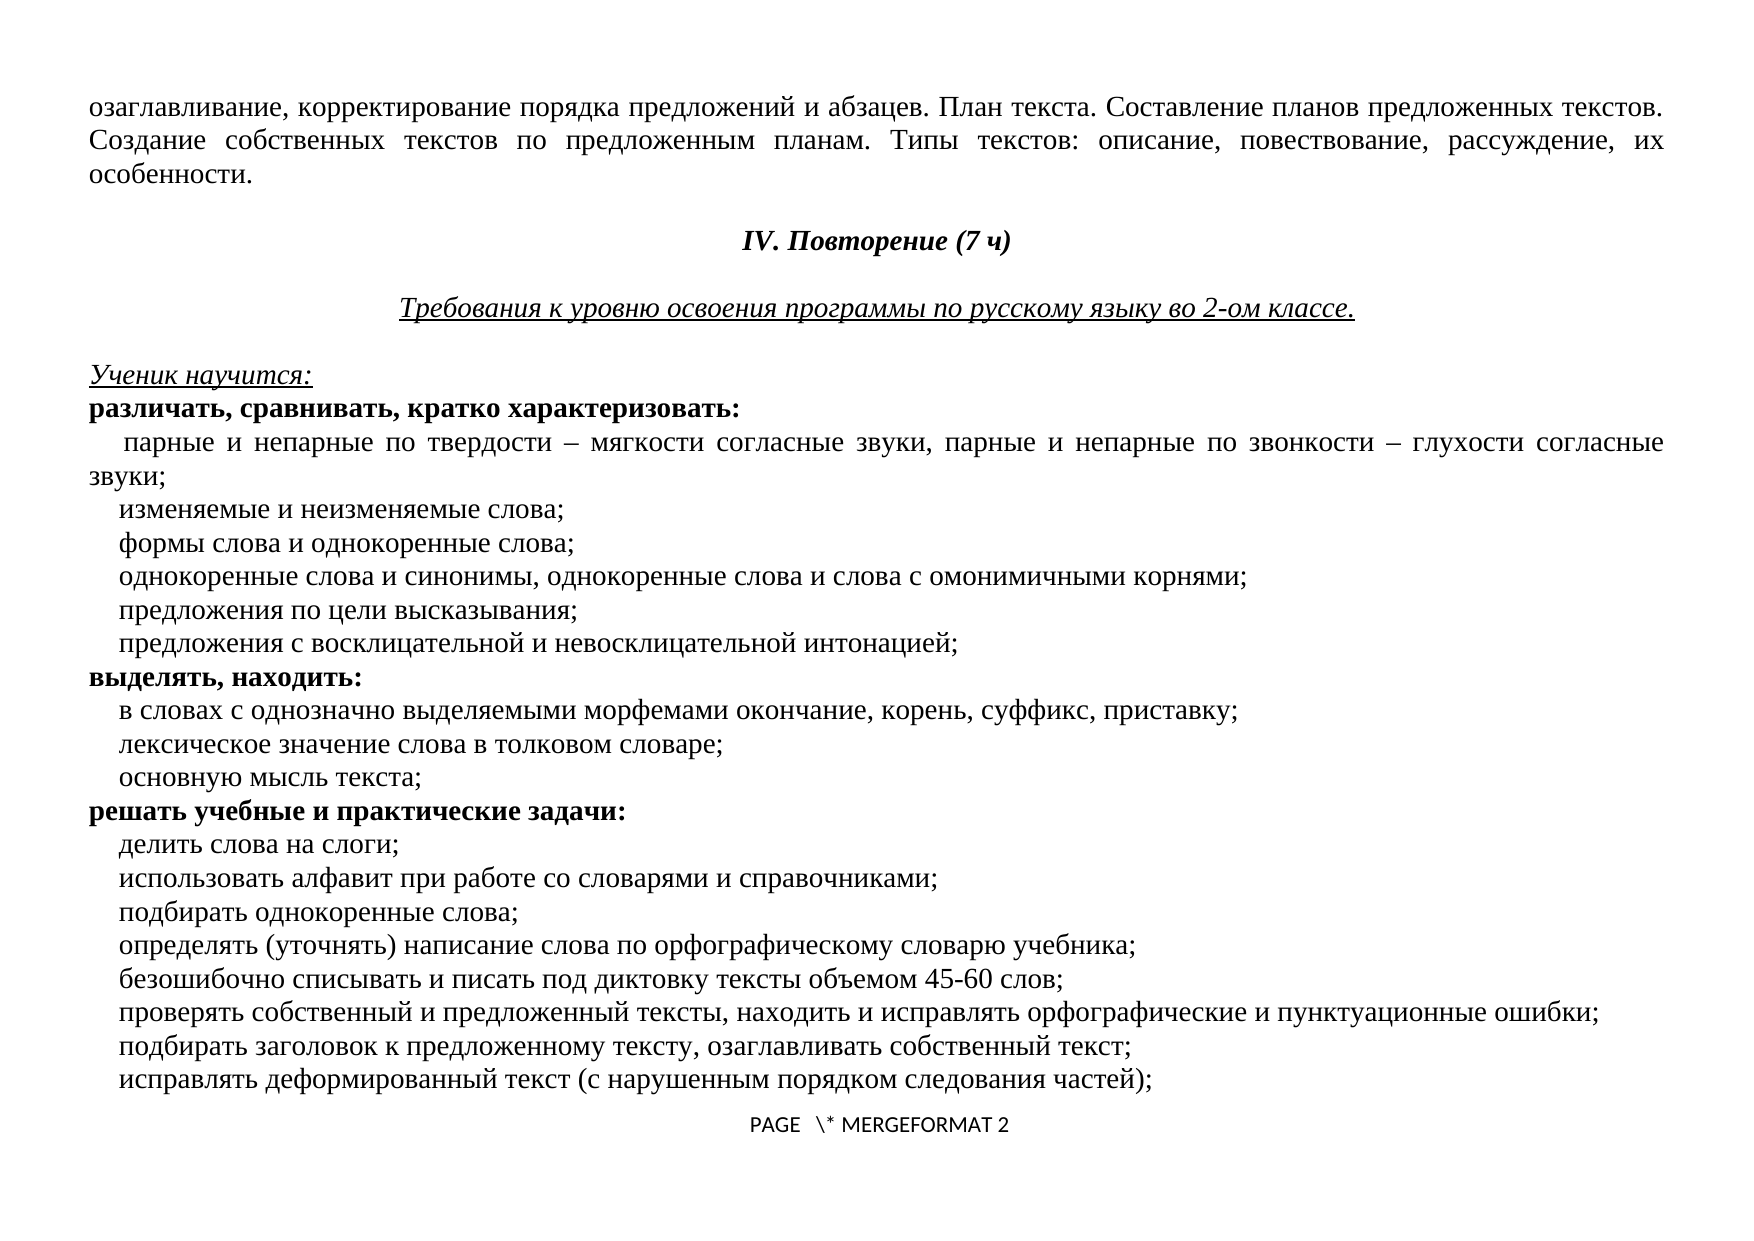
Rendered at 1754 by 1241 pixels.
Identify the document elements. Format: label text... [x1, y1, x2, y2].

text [89, 89, 1665, 189]
text  исправлять деформированный текст (с нарушенным порядком следования частей); [89, 1061, 1665, 1095]
text  определять (уточнять) написание слова по орфографическому словарю учебника; [89, 927, 1665, 961]
text  основную мысль текста; [89, 759, 1665, 793]
text  безошибочно списывать и писать под диктовку тексты объемом 45-60 слов; [89, 961, 1665, 994]
text Требования к уровню освоения программы по русскому языку во 2-ом классе. [89, 290, 1665, 323]
text различать, сравнивать, кратко характеризовать: [89, 391, 1665, 424]
text  в словах с однозначно выделяемыми морфемами окончание, корень, суффикс, приставку; [89, 692, 1665, 726]
text  проверять собственный и предложенный тексты, находить и исправлять орфографические и пунктуационные ошибки; [89, 994, 1665, 1028]
text  изменяемые и неизменяемые слова; [89, 491, 1665, 525]
text  делить слова на слоги; [89, 827, 1665, 860]
text  предложения по цели высказывания; [89, 592, 1665, 625]
text  однокоренные слова и синонимы, однокоренные слова и слова с омонимичными корнями; [89, 558, 1665, 592]
text  подбирать заголовок к предложенному тексту, озаглавливать собственный текст; [89, 1028, 1665, 1061]
text  парные и непарные по твердости – мягкости согласные звуки, парные и непарные по звонкости – глухости согласные звуки; [89, 424, 1665, 491]
text  формы слова и однокоренные слова; [89, 525, 1665, 558]
text  предложения с восклицательной и невосклицательной интонацией; [89, 625, 1665, 659]
text решать учебные и практические задачи: [89, 793, 1665, 827]
text  лексическое значение слова в толковом словаре; [89, 726, 1665, 759]
text IV. Повторение (7 ч) [89, 223, 1665, 256]
text  использовать алфавит при работе со словарями и справочниками; [89, 860, 1665, 894]
text  подбирать однокоренные слова; [89, 894, 1665, 927]
text выделять, находить: [89, 659, 1665, 692]
text Ученик научится: [89, 357, 1665, 391]
